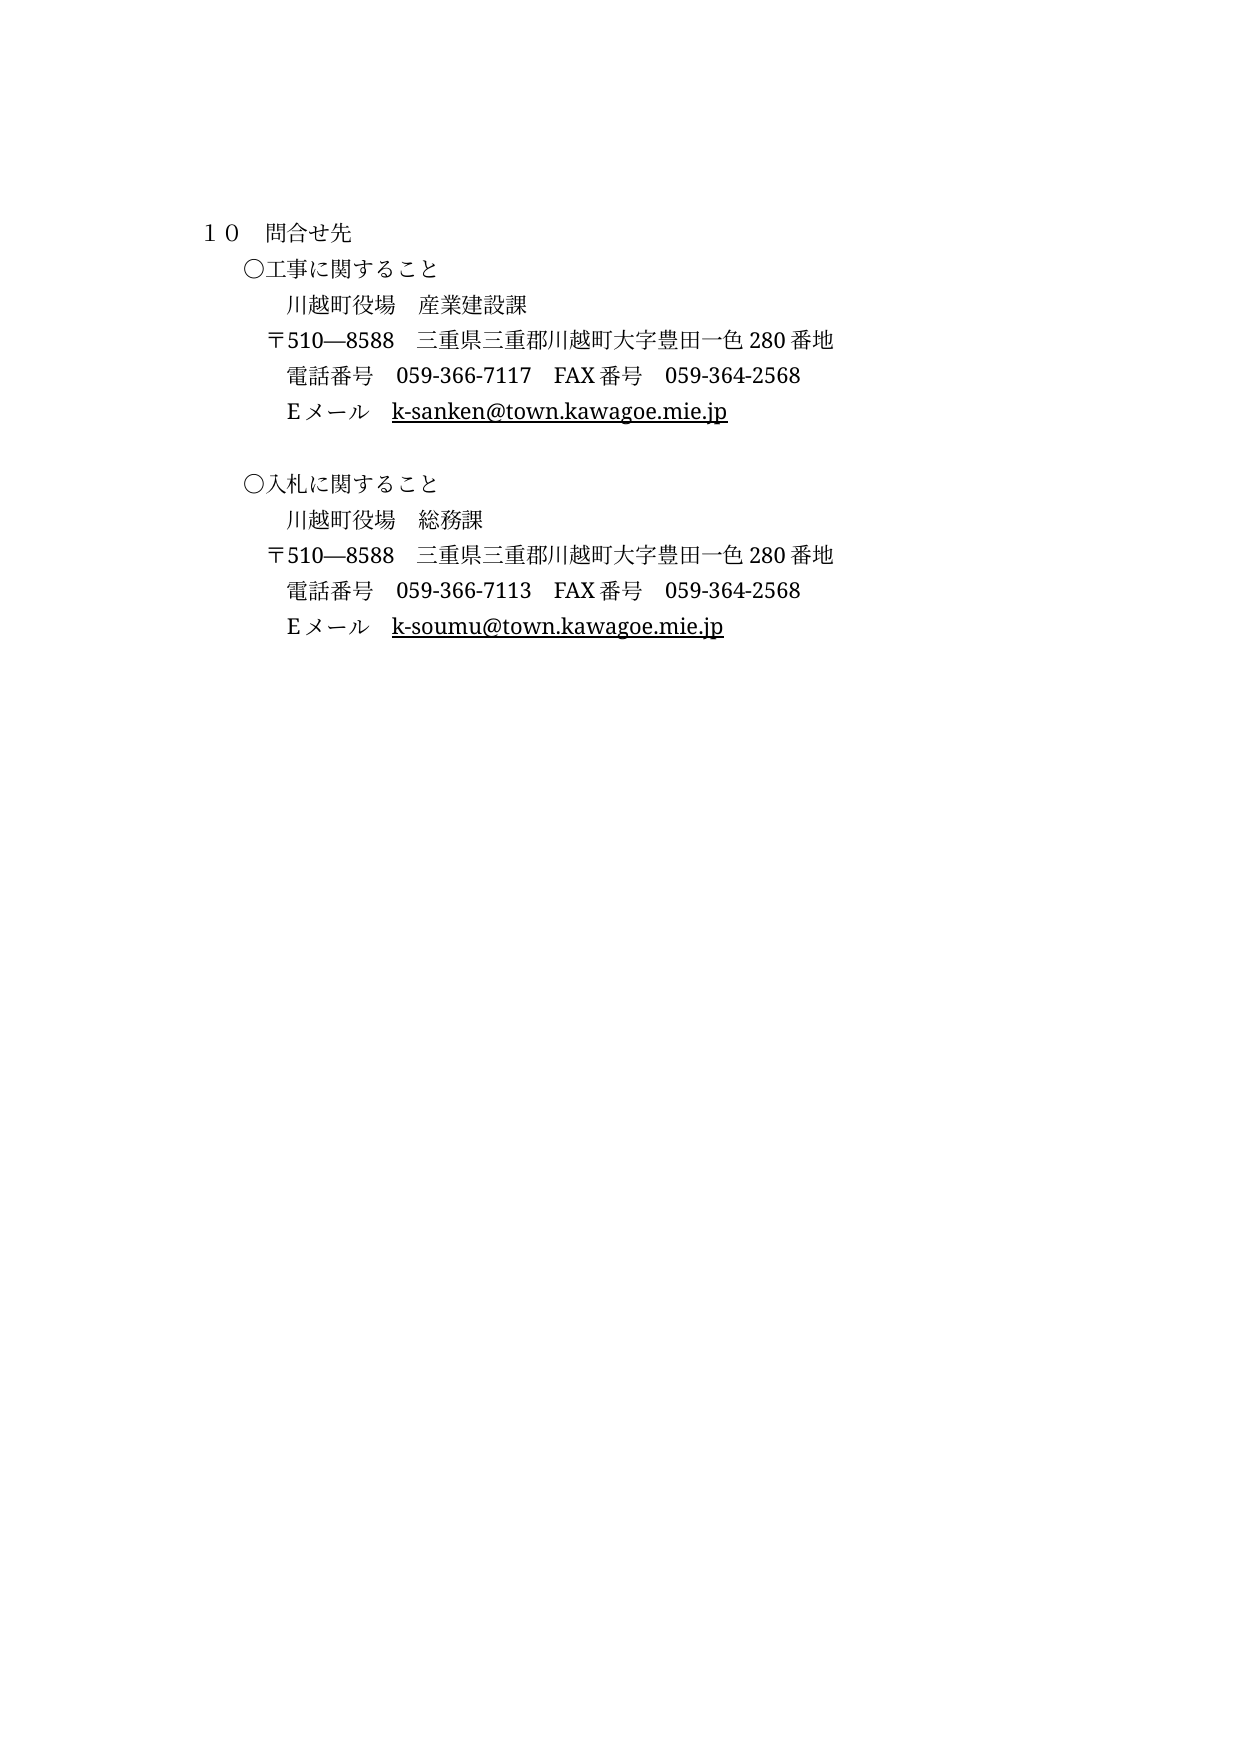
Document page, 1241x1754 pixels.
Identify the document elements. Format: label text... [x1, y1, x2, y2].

text 〒510―8588 三重県三重郡川越町大字豊田一色280番地 [177, 537, 1063, 572]
text 電話番号 059-366-7113 FAX番号 059-364-2568 [177, 572, 1063, 608]
text １０ 問合せ先 [177, 214, 1063, 250]
text 川越町役場 総務課 [177, 501, 1063, 537]
text Eメール k-sanken@town.kawagoe.mie.jp [177, 393, 1063, 429]
text 〇入札に関すること [177, 465, 1063, 501]
text 〇工事に関すること [177, 250, 1063, 286]
text Eメール k-soumu@town.kawagoe.mie.jp [177, 608, 1063, 644]
text 電話番号 059-366-7117 FAX番号 059-364-2568 [177, 357, 1063, 393]
text 〒510―8588 三重県三重郡川越町大字豊田一色280番地 [177, 322, 1063, 357]
text 川越町役場 産業建設課 [177, 286, 1063, 322]
